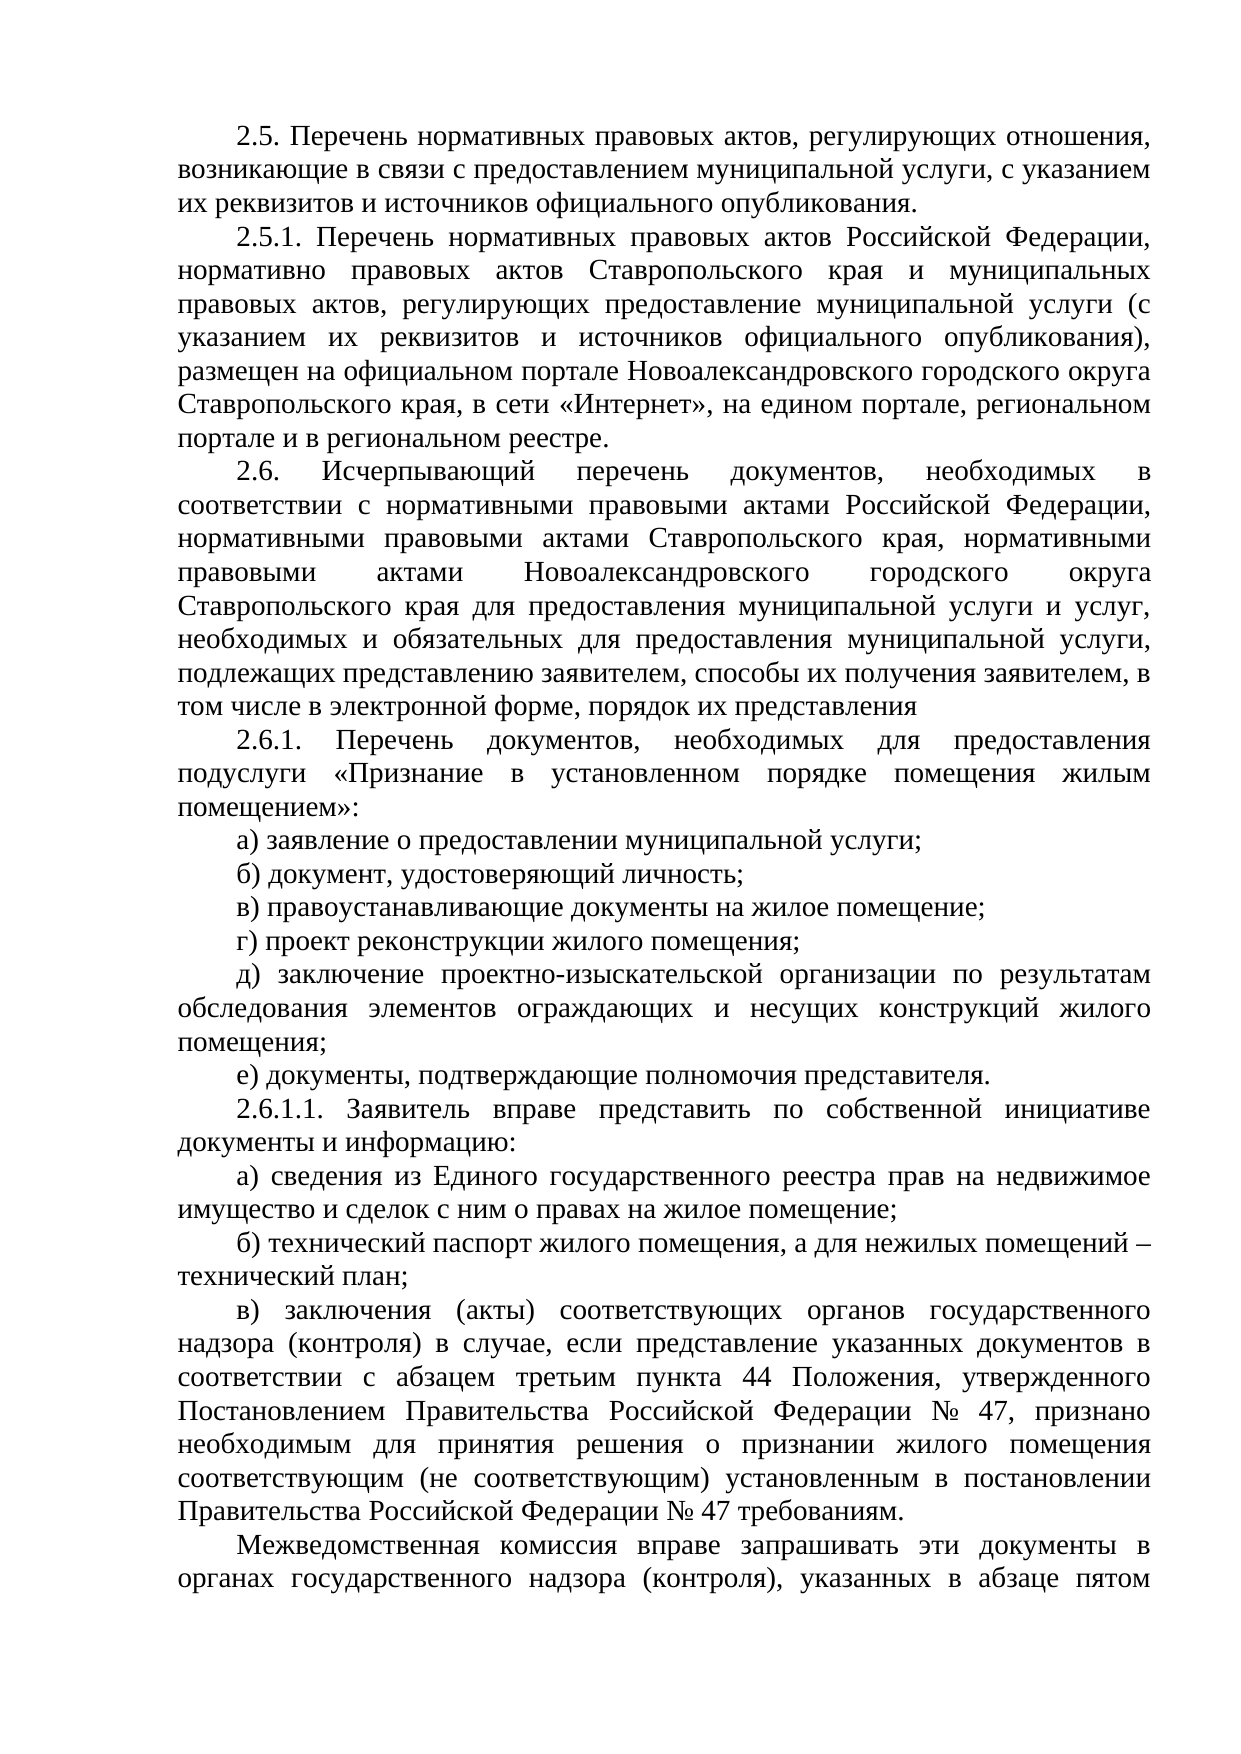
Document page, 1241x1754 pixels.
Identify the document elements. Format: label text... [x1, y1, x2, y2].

text в) правоустанавливающие документы на жилое помещение; [177, 889, 1152, 923]
text 2.5.1. Перечень нормативных правовых актов Российской Федерации, нормативно правовых актов Ставропольского края и муниципальных правовых актов, регулирующих предоставление муниципальной услуги (с указанием их реквизитов и источников официального опубликования), размещен на официальном портале Новоалександровского городского округа Ставропольского края, в сети «Интернет», на едином портале, региональном портале и в региональном реестре. [177, 219, 1152, 453]
text а) заявление о предоставлении муниципальной услуги; [177, 822, 1152, 856]
text е) документы, подтверждающие полномочия представителя. [177, 1057, 1152, 1091]
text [177, 1527, 1152, 1594]
text 2.6.1.1. Заявитель вправе представить по собственной инициативе документы и информацию: [177, 1091, 1152, 1158]
text в) заключения (акты) соответствующих органов государственного надзора (контроля) в случае, если представление указанных документов в соответствии с абзацем третьим пункта 44 Положения, утвержденного Постановлением Правительства Российской Федерации № 47, признано необходимым для принятия решения о признании жилого помещения соответствующим (не соответствующим) установленным в постановлении Правительства Российской Федерации № 47 требованиям. [177, 1292, 1152, 1527]
text б) документ, удостоверяющий личность; [177, 856, 1152, 889]
text д) заключение проектно-изыскательской организации по результатам обследования элементов ограждающих и несущих конструкций жилого помещения; [177, 957, 1152, 1057]
text г) проект реконструкции жилого помещения; [177, 923, 1152, 957]
text а) сведения из Единого государственного реестра прав на недвижимое имущество и сделок с ним о правах на жилое помещение; [177, 1158, 1152, 1225]
text 2.6.1. Перечень документов, необходимых для предоставления подуслуги «Признание в установленном порядке помещения жилым помещением»: [177, 722, 1152, 822]
text б) технический паспорт жилого помещения, а для нежилых помещений – технический план; [177, 1225, 1152, 1292]
text 2.5. Перечень нормативных правовых актов, регулирующих отношения, возникающие в связи с предоставлением муниципальной услуги, с указанием их реквизитов и источников официального опубликования. [177, 118, 1152, 219]
text 2.6. Исчерпывающий перечень документов, необходимых в соответствии с нормативными правовыми актами Российской Федерации, нормативными правовыми актами Ставропольского края, нормативными правовыми актами Новоалександровского городского округа Ставропольского края для предоставления муниципальной услуги и услуг, необходимых и обязательных для предоставления муниципальной услуги, подлежащих представлению заявителем, способы их получения заявителем, в том числе в электронной форме, порядок их представления [177, 453, 1152, 722]
